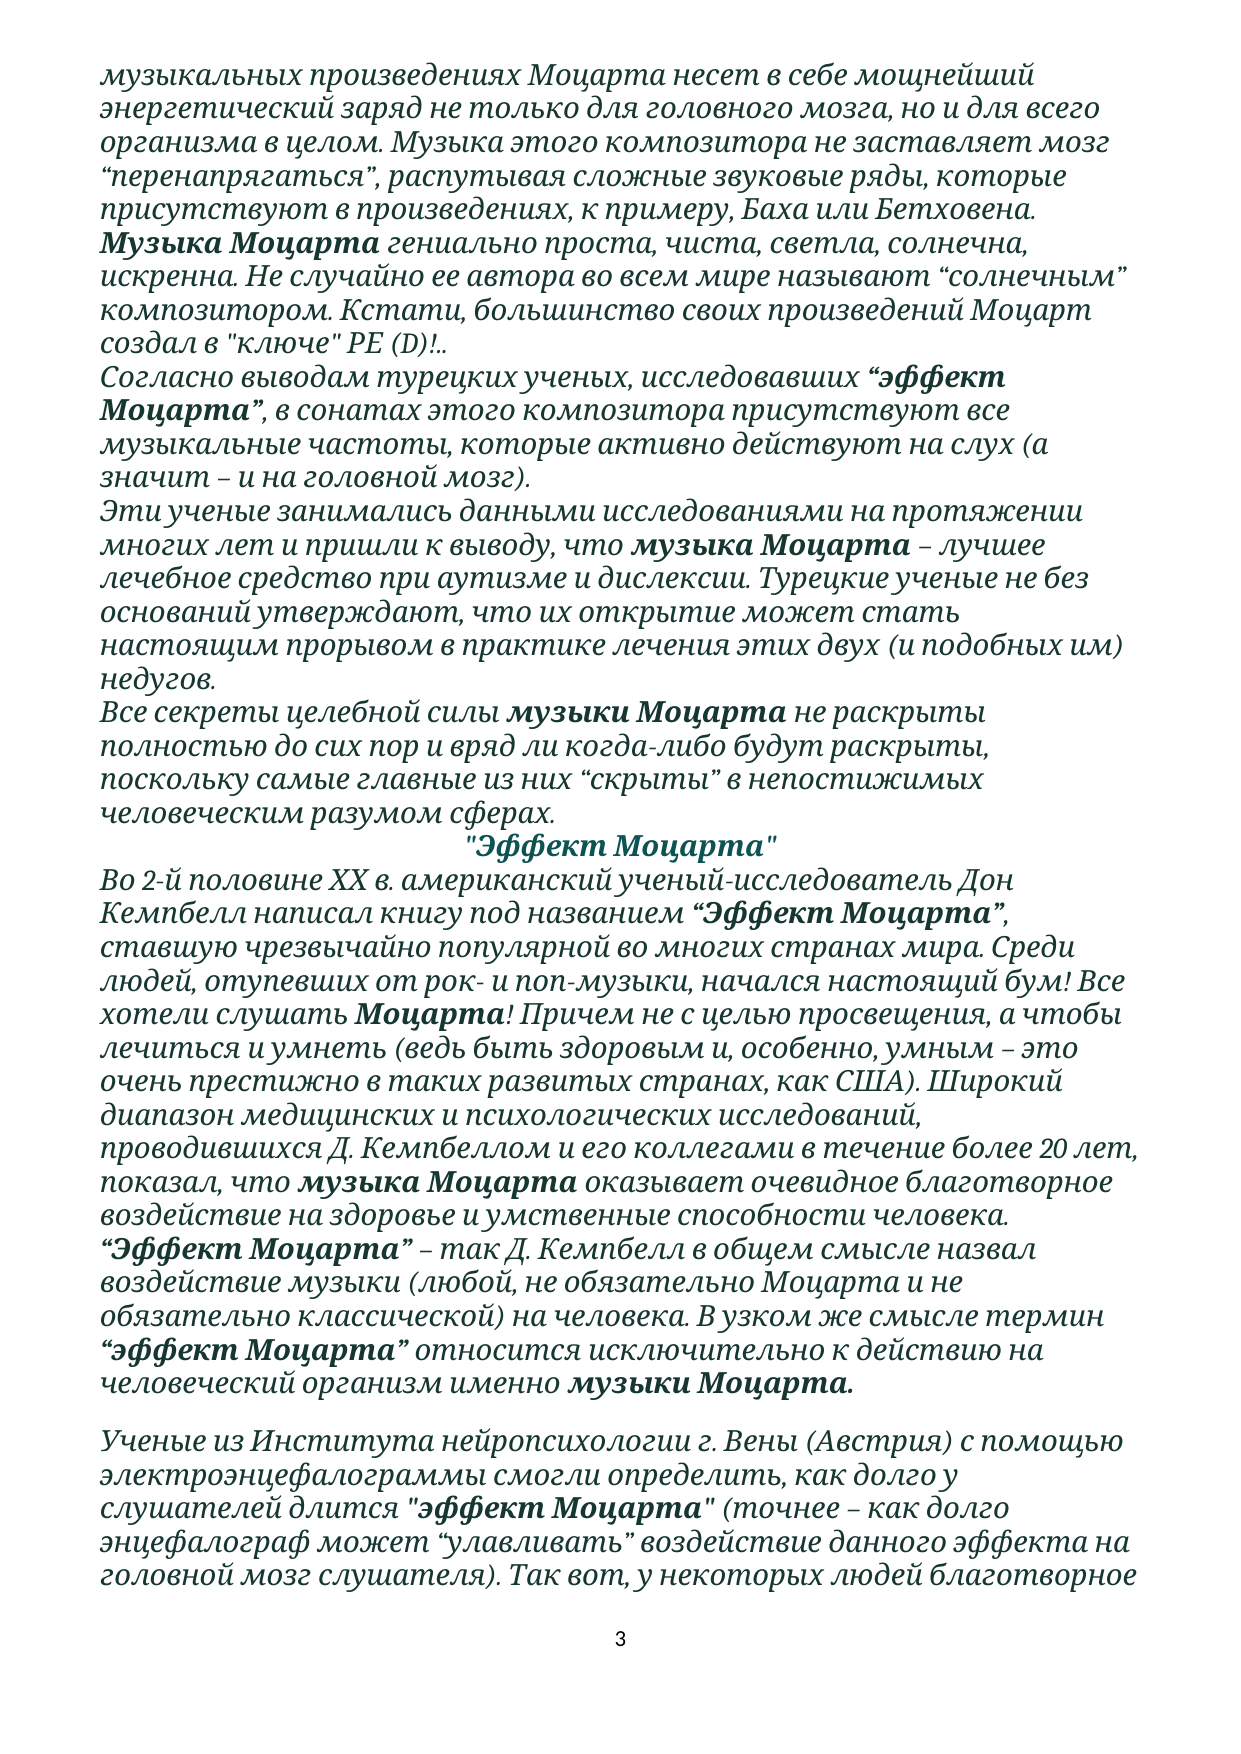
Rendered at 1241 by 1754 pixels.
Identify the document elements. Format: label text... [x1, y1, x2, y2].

text "Эффект Моцарта" [75, 831, 1165, 864]
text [99, 59, 1141, 227]
text Во 2-й половине ХХ в. американский ученый-исследователь Дон Кемпбелл написал книгу под названием “Эффект Моцарта”, ставшую чрезвычайно популярной во многих странах мира. Среди людей, отупевших от рок- и поп-музыки, начался настоящий бум! Все хотели слушать Моцарта! Причем не с целью просвещения, а чтобы лечиться и умнеть (ведь быть здоровым и, особенно, умным – это очень престижно в таких развитых странах, как США). Широкий диапазон медицинских и психологических исследований, проводившихся Д. Кемпбеллом и его коллегами в течение более 20 лет, показал, что музыка Моцарта оказывает очевидное благотворное воздействие на здоровье и умственные способности человека. “Эффект Моцарта” – так Д. Кемпбелл в общем смысле назвал воздействие музыки (любой, не обязательно Моцарта и не обязательно классической) на человека. В узком же смысле термин “эффект Моцарта” относится исключительно к действию на человеческий организм именно музыки Моцарта. [99, 864, 1141, 1401]
text Все секреты целебной силы музыки Моцарта не раскрыты полностью до сих пор и вряд ли когда-либо будут раскрыты, поскольку самые главные из них “скрыты” в непостижимых человеческим разумом сферах. [99, 696, 1141, 831]
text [99, 1425, 1141, 1593]
text Музыка Моцарта гениально проста, чиста, светла, солнечна, искренна. Не случайно ее автора во всем мире называют “солнечным” композитором. Кстати, большинство своих произведений Моцарт создал в "ключе" РЕ (D)!.. [99, 227, 1141, 361]
text Эти ученые занимались данными исследованиями на протяжении многих лет и пришли к выводу, что музыка Моцарта – лучшее лечебное средство при аутизме и дислексии. Турецкие ученые не без оснований утверждают, что их открытие может стать настоящим прорывом в практике лечения этих двух (и подобных им) недугов. [99, 495, 1141, 696]
text Согласно выводам турецких ученых, исследовавших “эффект Моцарта”, в сонатах этого композитора присутствуют все музыкальные частоты, которые активно действуют на слух (а значит – и на головной мозг). [99, 361, 1141, 495]
